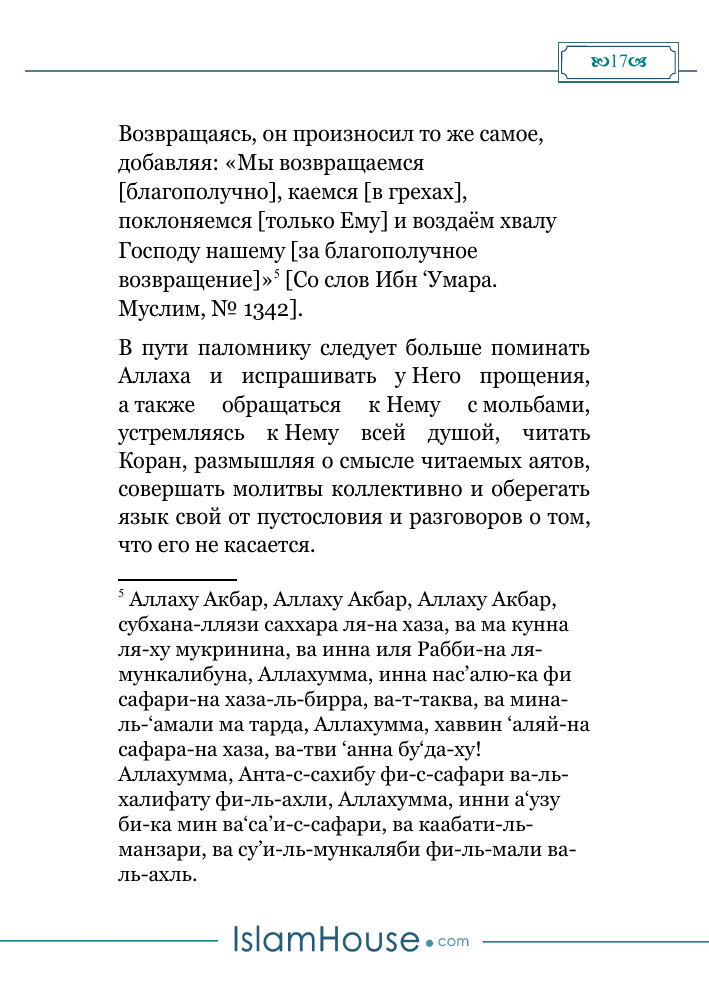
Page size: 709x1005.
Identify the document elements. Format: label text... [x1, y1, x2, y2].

text В пути паломнику следует больше поминать Аллаха и испрашивать у Него прощения, а также обращаться к Нему с мольбами, устремляясь к Нему всей душой, читать Коран, размышляя о смысле читаемых аятов, совершать молитвы коллективно и оберегать язык свой от пустословия и разговоров о том, что его не касается. [118, 335, 591, 558]
picture [0, 920, 219, 957]
picture [226, 921, 709, 958]
